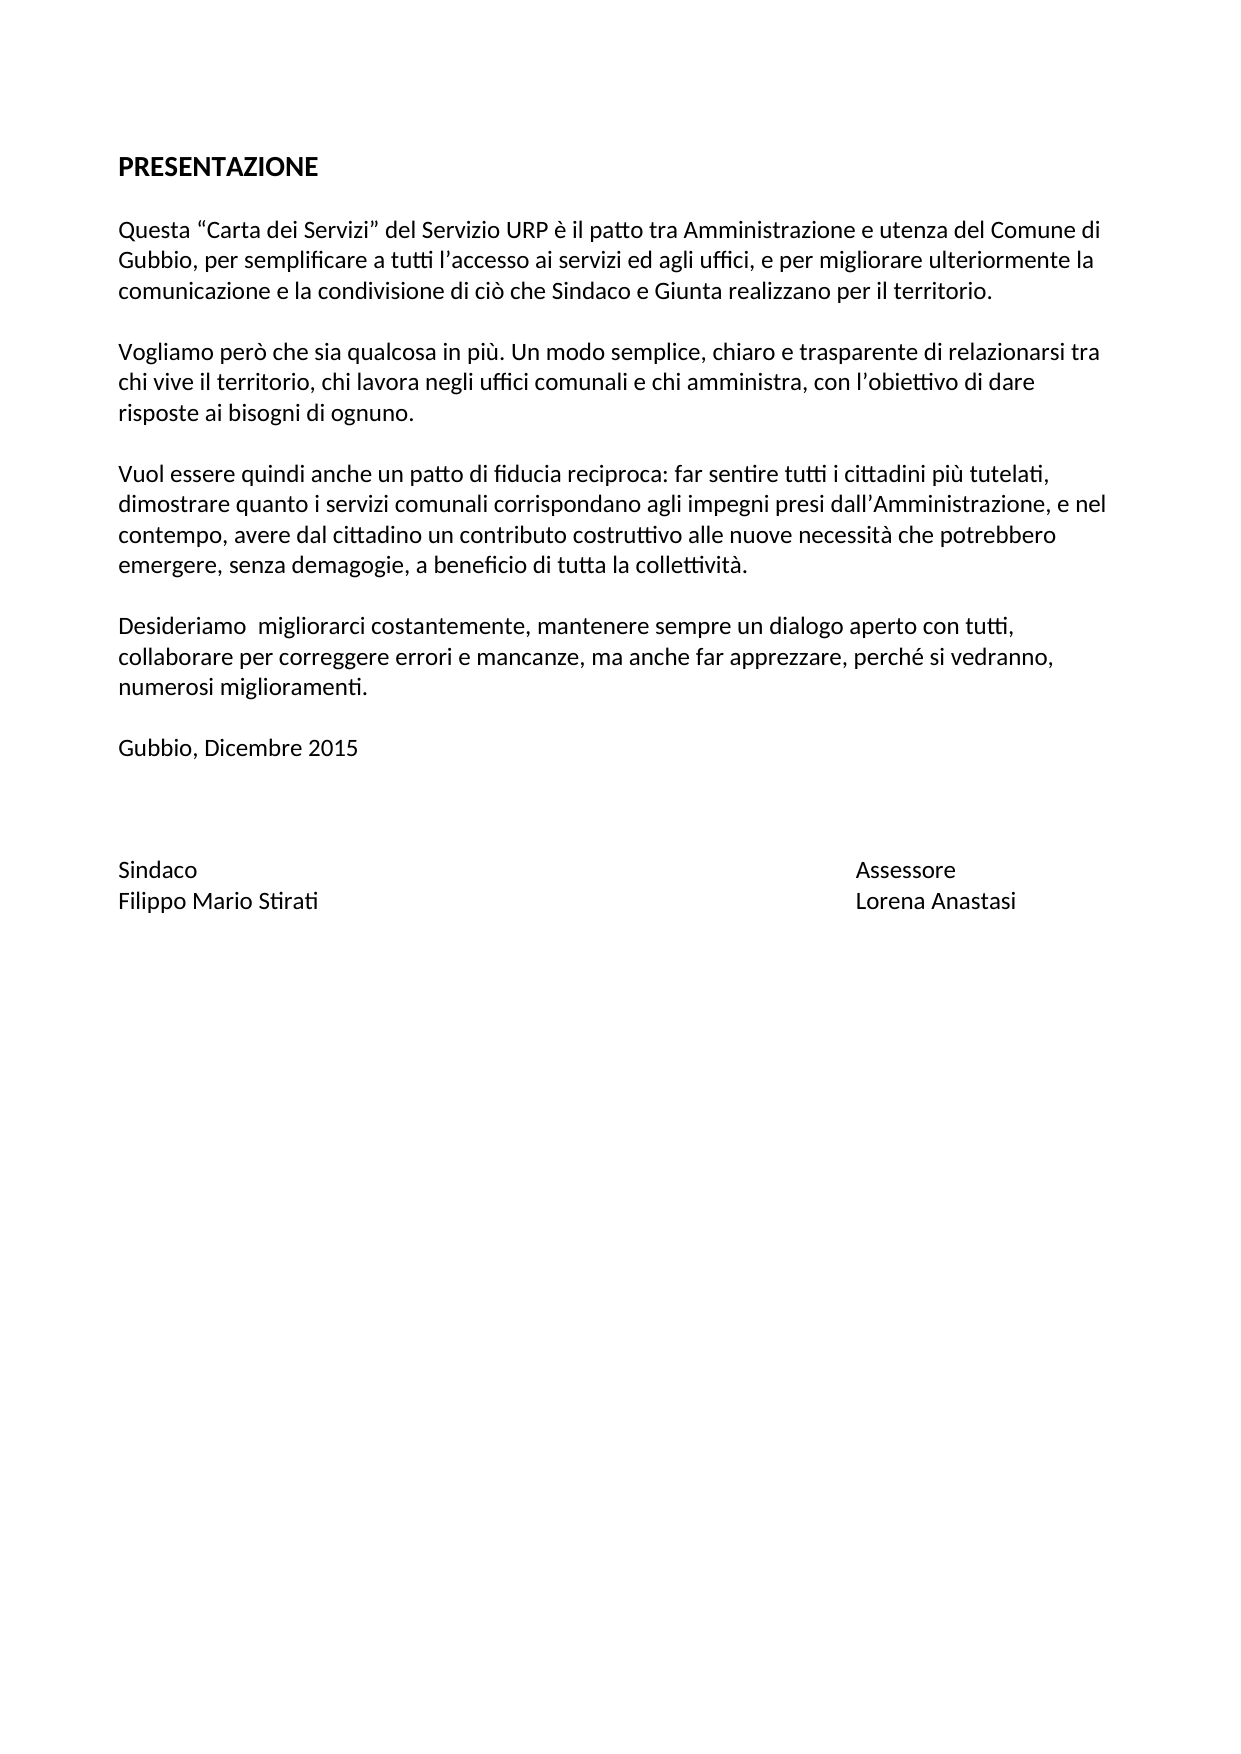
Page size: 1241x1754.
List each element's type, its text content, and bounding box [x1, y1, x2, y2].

text Filippo Mario Stirati Lorena Anastasi [118, 885, 1122, 944]
text Sindaco Assessore [118, 855, 1122, 885]
text Desideriamo migliorarci costantemente, mantenere sempre un dialogo aperto con tutti, collaborare per correggere errori e mancanze, ma anche far apprezzare, perché si vedranno, numerosi miglioramenti. [118, 611, 1122, 702]
text PRESENTAZIONE [118, 148, 1122, 183]
text Vuol essere quindi anche un patto di fiducia reciproca: far sentire tutti i cittadini più tutelati, dimostrare quanto i servizi comunali corrispondano agli impegni presi dall’Amministrazione, e nel contempo, avere dal cittadino un contributo costruttivo alle nuove necessità che potrebbero emergere, senza demagogie, a beneficio di tutta la collettività. [118, 458, 1122, 580]
text Gubbio, Dicembre 2015 [118, 733, 1122, 763]
text Vogliamo però che sia qualcosa in più. Un modo semplice, chiaro e trasparente di relazionarsi tra chi vive il territorio, chi lavora negli uffici comunali e chi amministra, con l’obiettivo di dare risposte ai bisogni di ognuno. [118, 336, 1122, 427]
text Questa “Carta dei Servizi” del Servizio URP è il patto tra Amministrazione e utenza del Comune di Gubbio, per semplificare a tutti l’accesso ai servizi ed agli uffici, e per migliorare ulteriormente la comunicazione e la condivisione di ciò che Sindaco e Giunta realizzano per il territorio. [118, 214, 1122, 305]
